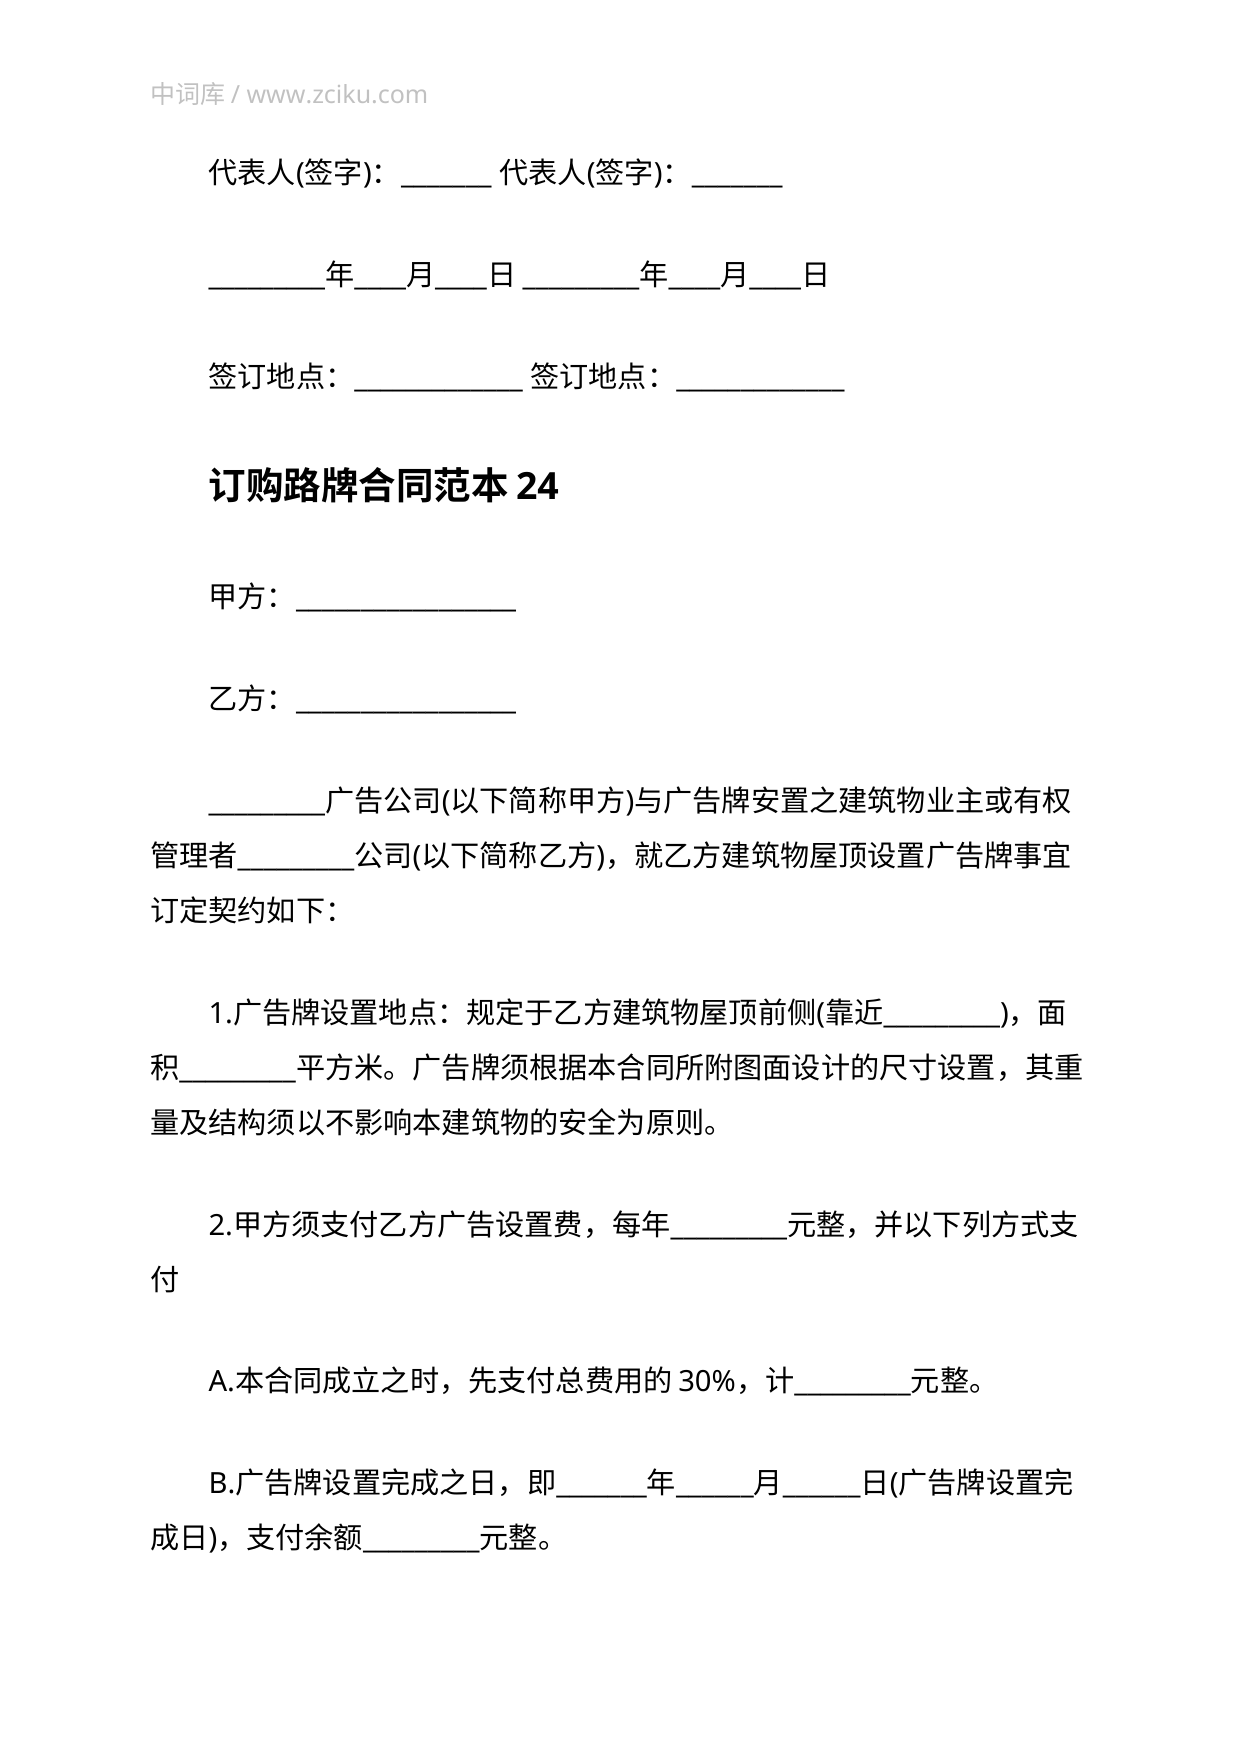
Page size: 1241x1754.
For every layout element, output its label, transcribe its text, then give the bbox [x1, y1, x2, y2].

text 订购路牌合同范本24 [150, 456, 1090, 510]
text _________广告公司(以下简称甲方)与广告牌安置之建筑物业主或有权管理者_________公司(以下简称乙方)，就乙方建筑物屋顶设置广告牌事宜订定契约如下： [150, 777, 1090, 930]
text 乙方：_________________ [150, 676, 1090, 718]
text 代表人(签字)：_______ 代表人(签字)：_______ [150, 150, 1090, 192]
text B.广告牌设置完成之日，即_______年______月______日(广告牌设置完成日)，支付余额_________元整。 [150, 1460, 1090, 1557]
text 甲方：_________________ [150, 573, 1090, 616]
text A.本合同成立之时，先支付总费用的30%，计_________元整。 [150, 1358, 1090, 1400]
text _________年____月____日 _________年____月____日 [150, 252, 1090, 294]
text 2.甲方须支付乙方广告设置费，每年_________元整，并以下列方式支付 [150, 1201, 1090, 1298]
text 签订地点：_____________ 签订地点：_____________ [150, 354, 1090, 396]
text 1.广告牌设置地点：规定于乙方建筑物屋顶前侧(靠近_________)，面积_________平方米。广告牌须根据本合同所附图面设计的尺寸设置，其重量及结构须以不影响本建筑物的安全为原则。 [150, 989, 1090, 1142]
